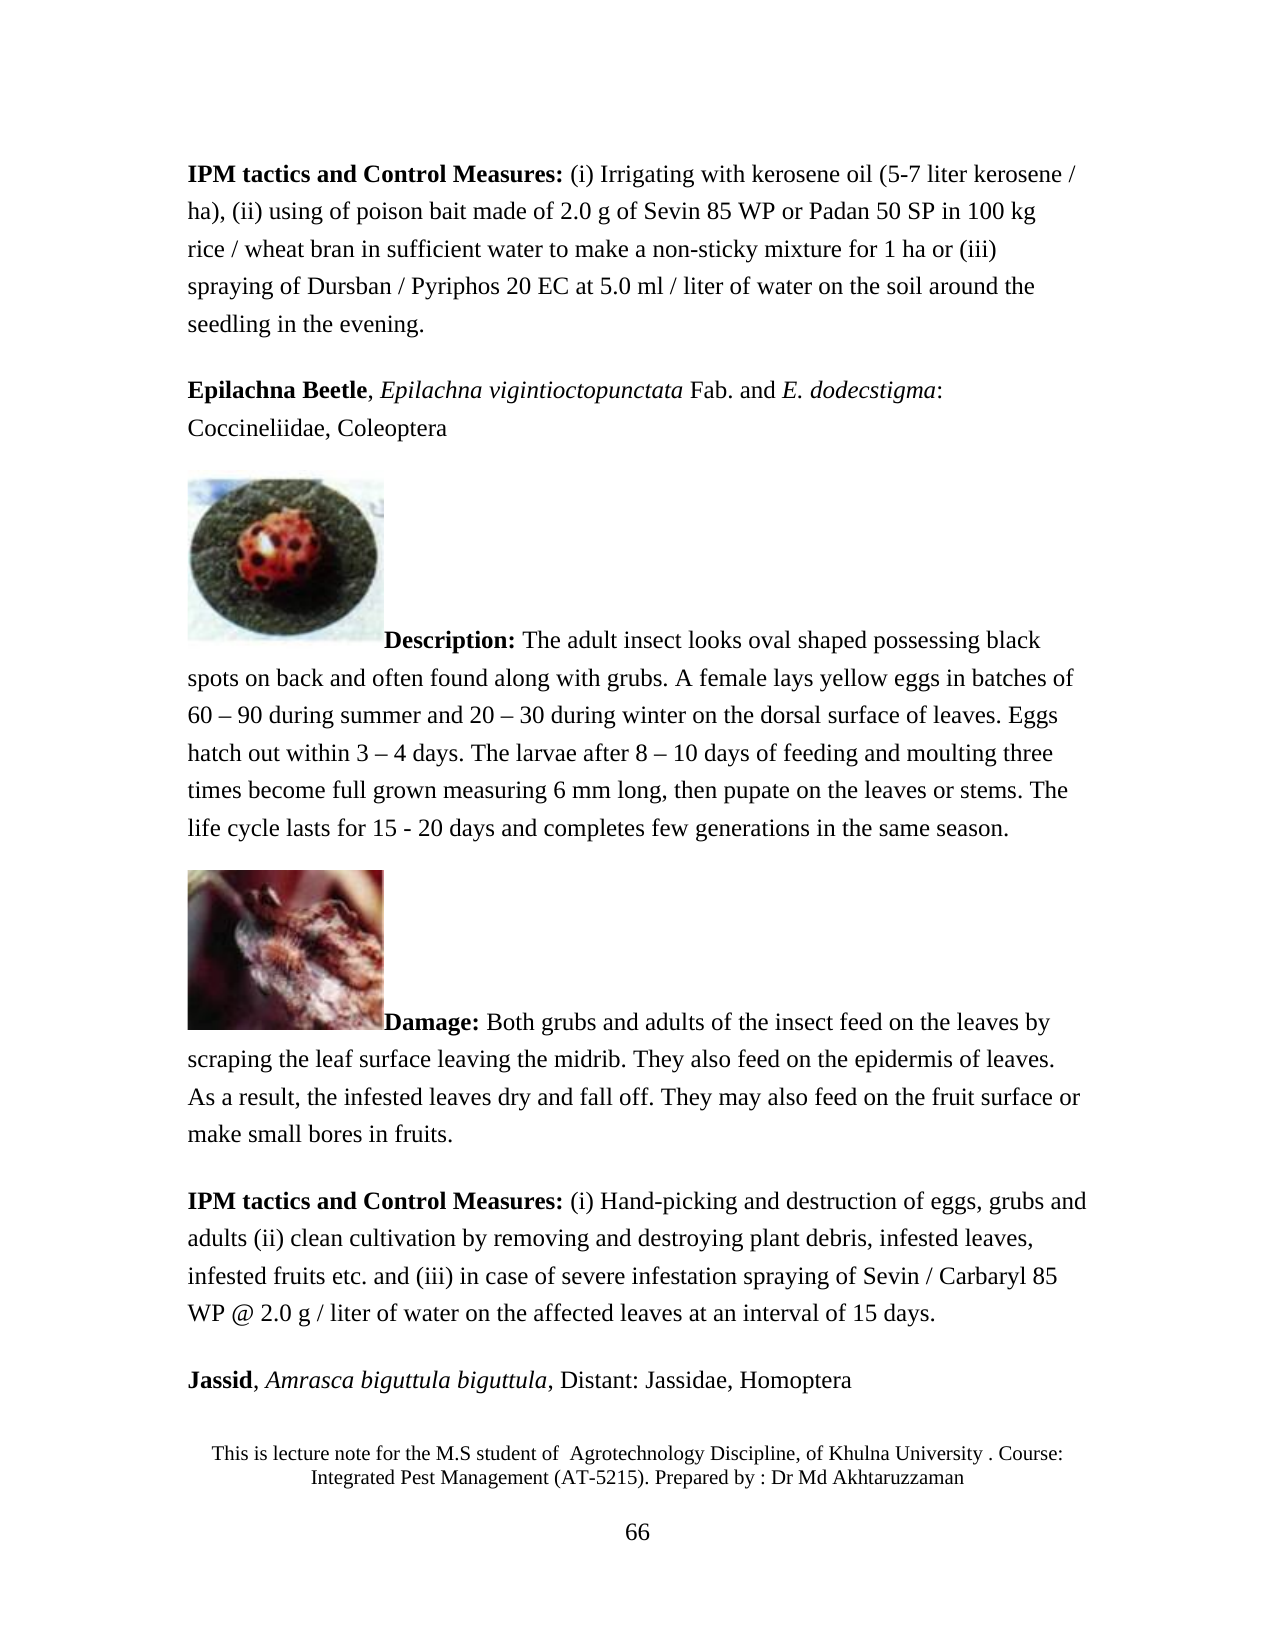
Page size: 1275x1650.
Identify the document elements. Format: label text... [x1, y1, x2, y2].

picture [187, 870, 384, 1030]
picture [187, 470, 384, 649]
text Epilachna Beetle, Epilachna vigintioctopunctata Fab. and E. dodecstigma: Coccineliidae, Coleoptera [187, 367, 1087, 442]
text IPM tactics and Control Measures: (i) Hand-picking and destruction of eggs, grubs and adults (ii) clean cultivation by removing and destroying plant debris, infested leaves, infested fruits etc. and (iii) in case of severe infestation spraying of Sevin / Carbaryl 85 WP @ 2.0 g / liter of water on the affected leaves at an interval of 15 days. [187, 1177, 1087, 1327]
text Description: The adult insect looks oval shaped possessing black spots on back and often found along with grubs. A female lays yellow eggs in batches of 60 – 90 during summer and 20 – 30 during winter on the dorsal surface of leaves. Eggs hatch out within 3 – 4 days. The larvae after 8 – 10 days of feeding and moulting three times become full grown measuring 6 mm long, then pupate on the leaves or stems. The life cycle lasts for 15 - 20 days and completes few generations in the same season. [187, 471, 1087, 842]
text IPM tactics and Control Measures: (i) Irrigating with kerosene oil (5-7 liter kerosene / ha), (ii) using of poison bait made of 2.0 g of Sevin 85 WP or Padan 50 SP in 100 kg rice / wheat bran in sufficient water to make a non-sticky mixture for 1 ha or (iii) spraying of Dursban / Pyriphos 20 EC at 5.0 ml / liter of water on the soil around the seedling in the evening. [187, 150, 1087, 337]
text Jassid, Amrasca biguttula biguttula, Distant: Jassidae, Homoptera [187, 1356, 1087, 1394]
text Damage: Both grubs and adults of the insect feed on the leaves by scraping the leaf surface leaving the midrib. They also feed on the epidermis of leaves. As a result, the infested leaves dry and fall off. They may also feed on the fruit surface or make small bores in fruits. [187, 871, 1087, 1148]
